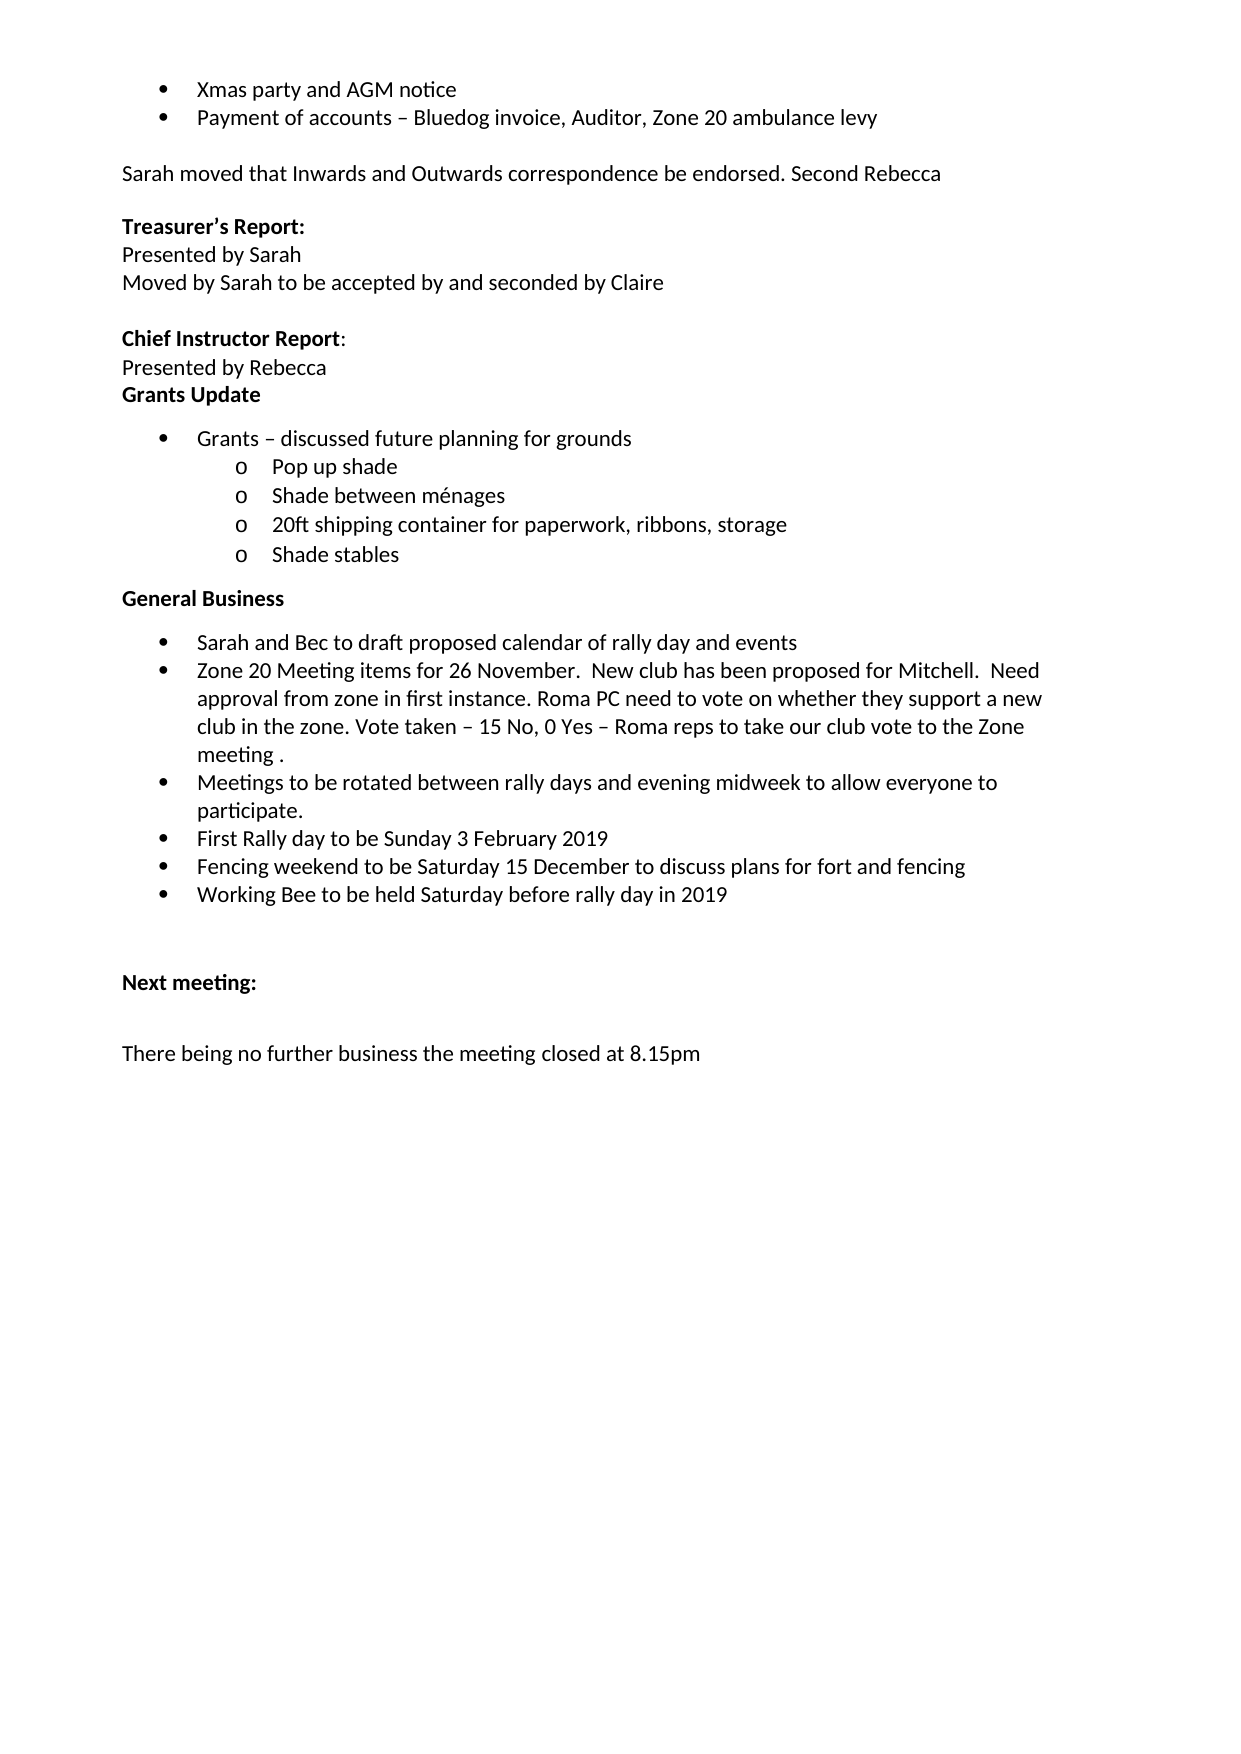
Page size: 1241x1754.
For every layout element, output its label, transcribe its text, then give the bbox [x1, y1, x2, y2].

list Fencing weekend to be Saturday 15 December to discuss plans for fort and fencing [159, 852, 1077, 880]
list Meetings to be rotated between rally days and evening midweek to allow everyone to participate. [159, 768, 1077, 824]
text Moved by Sarah to be accepted by and seconded by Claire [122, 268, 1125, 297]
text Grants Update [122, 381, 1077, 409]
text There being no further business the meeting closed at 8.15pm [122, 1039, 1125, 1067]
text Next meeting: [122, 968, 1041, 996]
list Working Bee to be held Saturday before rally day in 2019 [159, 880, 1077, 908]
list First Rally day to be Sunday 3 February 2019 [159, 824, 1077, 852]
text Treasurer’s Report: [122, 212, 1125, 241]
list Shade between ménages [234, 481, 1041, 511]
list Payment of accounts – Bluedog invoice, Auditor, Zone 20 ambulance levy [159, 103, 1125, 131]
list Grants – discussed future planning for grounds [159, 424, 1041, 452]
list Shade stables [234, 540, 1041, 569]
text General Business [122, 584, 1077, 613]
list Xmas party and AGM notice [159, 75, 1125, 103]
text Sarah moved that Inwards and Outwards correspondence be endorsed. Second Rebecca [122, 159, 1125, 187]
text Presented by Rebecca [122, 353, 1125, 381]
list Sarah and Bec to draft proposed calendar of rally day and events [159, 628, 1077, 656]
text Presented by Sarah [122, 241, 1125, 268]
list Zone 20 Meeting items for 26 November. New club has been proposed for Mitchell. Need approval from zone in first instance. Roma PC need to vote on whether they support a new club in the zone. Vote taken – 15 No, 0 Yes – Roma reps to take our club vote to the Zone meeting . [159, 656, 1077, 768]
list Pop up shade [234, 452, 1041, 481]
text Chief Instructor Report: [122, 324, 1125, 353]
list 20ft shipping container for paperwork, ribbons, storage [234, 511, 1041, 540]
